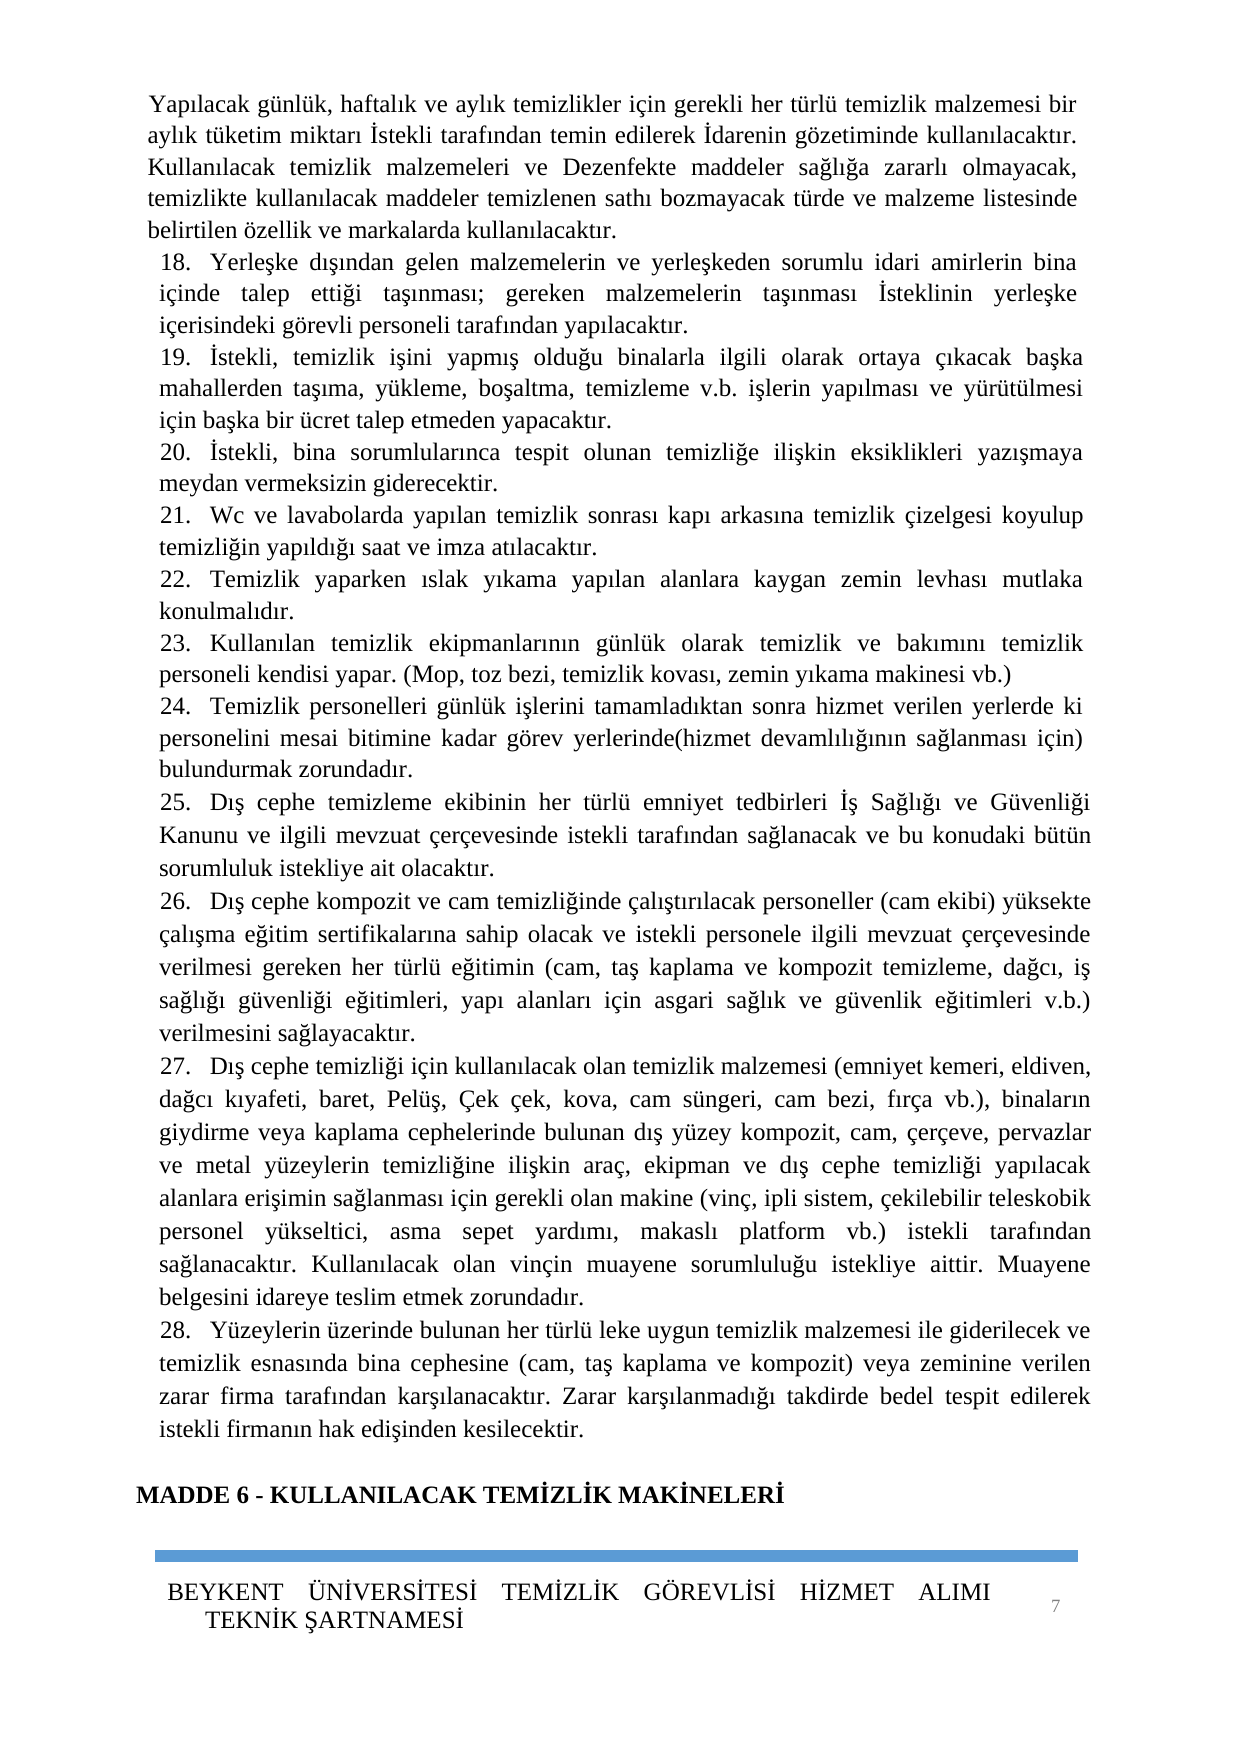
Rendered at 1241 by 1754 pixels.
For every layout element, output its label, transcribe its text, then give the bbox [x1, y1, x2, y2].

text MADDE 6 - KULLANILACAK TEMİZLİK MAKİNELERİ [136, 1480, 1092, 1509]
list Dış cephe temizliği için kullanılacak olan temizlik malzemesi (emniyet kemeri, eldiven, dağcı kıyafeti, baret, Pelüş, Çek çek, kova, cam süngeri, cam bezi, fırça vb.), binaların giydirme veya kaplama cephelerinde bulunan dış yüzey kompozit, cam, çerçeve, pervazlar ve metal yüzeylerin temizliğine ilişkin araç, ekipman ve dış cephe temizliği yapılacak alanlara erişimin sağlanması için gerekli olan makine (vinç, ipli sistem, çekilebilir teleskobik personel yükseltici, asma sepet yardımı, makaslı platform vb.) istekli tarafından sağlanacaktır. Kullanılacak olan vinçin muayene sorumluluğu istekliye aittir. Muayene belgesini idareye teslim etmek zorundadır. [159, 1051, 1092, 1311]
list Dış cephe kompozit ve cam temizliğinde çalıştırılacak personeller (cam ekibi) yüksekte çalışma eğitim sertifikalarına sahip olacak ve istekli personele ilgili mevzuat çerçevesinde verilmesi gereken her türlü eğitimin (cam, taş kaplama ve kompozit temizleme, dağcı, iş sağlığı güvenliği eğitimleri, yapı alanları için asgari sağlık ve güvenlik eğitimleri v.b.) verilmesini sağlayacaktır. [159, 886, 1092, 1047]
list Dış cephe temizleme ekibinin her türlü emniyet tedbirleri İş Sağlığı ve Güvenliği Kanunu ve ilgili mevzuat çerçevesinde istekli tarafından sağlanacak ve bu konudaki bütün sorumluluk istekliye ait olacaktır. [159, 787, 1092, 881]
list Yerleşke dışından gelen malzemelerin ve yerleşkeden sorumlu idari amirlerin bina içinde talep ettiği taşınması; gereken malzemelerin taşınması İsteklinin yerleşke içerisindeki görevli personeli tarafından yapılacaktır. [159, 247, 1078, 339]
list Kullanılan temizlik ekipmanlarının günlük olarak temizlik ve bakımını temizlik personeli kendisi yapar. (Mop, toz bezi, temizlik kovası, zemin yıkama makinesi vb.) [159, 628, 1084, 688]
text Yapılacak günlük, haftalık ve aylık temizlikler için gerekli her türlü temizlik malzemesi bir aylık tüketim miktarı İstekli tarafından temin edilerek İdarenin gözetiminde kullanılacaktır. Kullanılacak temizlik malzemeleri ve Dezenfekte maddeler sağlığa zararlı olmayacak, temizlikte kullanılacak maddeler temizlenen sathı bozmayacak türde ve malzeme listesinde belirtilen özellik ve markalarda kullanılacaktır. [147, 89, 1078, 244]
list Temizlik yaparken ıslak yıkama yapılan alanlara kaygan zemin levhası mutlaka konulmalıdır. [159, 564, 1084, 624]
list Temizlik personelleri günlük işlerini tamamladıktan sonra hizmet verilen yerlerde ki personelini mesai bitimine kadar görev yerlerinde(hizmet devamlılığının sağlanması için) bulundurmak zorundadır. [159, 691, 1084, 783]
list Wc ve lavabolarda yapılan temizlik sonrası kapı arkasına temizlik çizelgesi koyulup temizliğin yapıldığı saat ve imza atılacaktır. [159, 501, 1084, 561]
list Yüzeylerin üzerinde bulunan her türlü leke uygun temizlik malzemesi ile giderilecek ve temizlik esnasında bina cephesine (cam, taş kaplama ve kompozit) veya zeminine verilen zarar firma tarafından karşılanacaktır. Zarar karşılanmadığı takdirde bedel tespit edilerek istekli firmanın hak edişinden kesilecektir. [159, 1315, 1092, 1443]
list İstekli, temizlik işini yapmış olduğu binalarla ilgili olarak ortaya çıkacak başka mahallerden taşıma, yükleme, boşaltma, temizleme v.b. işlerin yapılması ve yürütülmesi için başka bir ücret talep etmeden yapacaktır. [159, 342, 1084, 433]
list İstekli, bina sorumlularınca tespit olunan temizliğe ilişkin eksiklikleri yazışmaya meydan vermeksizin giderecektir. [159, 437, 1084, 497]
